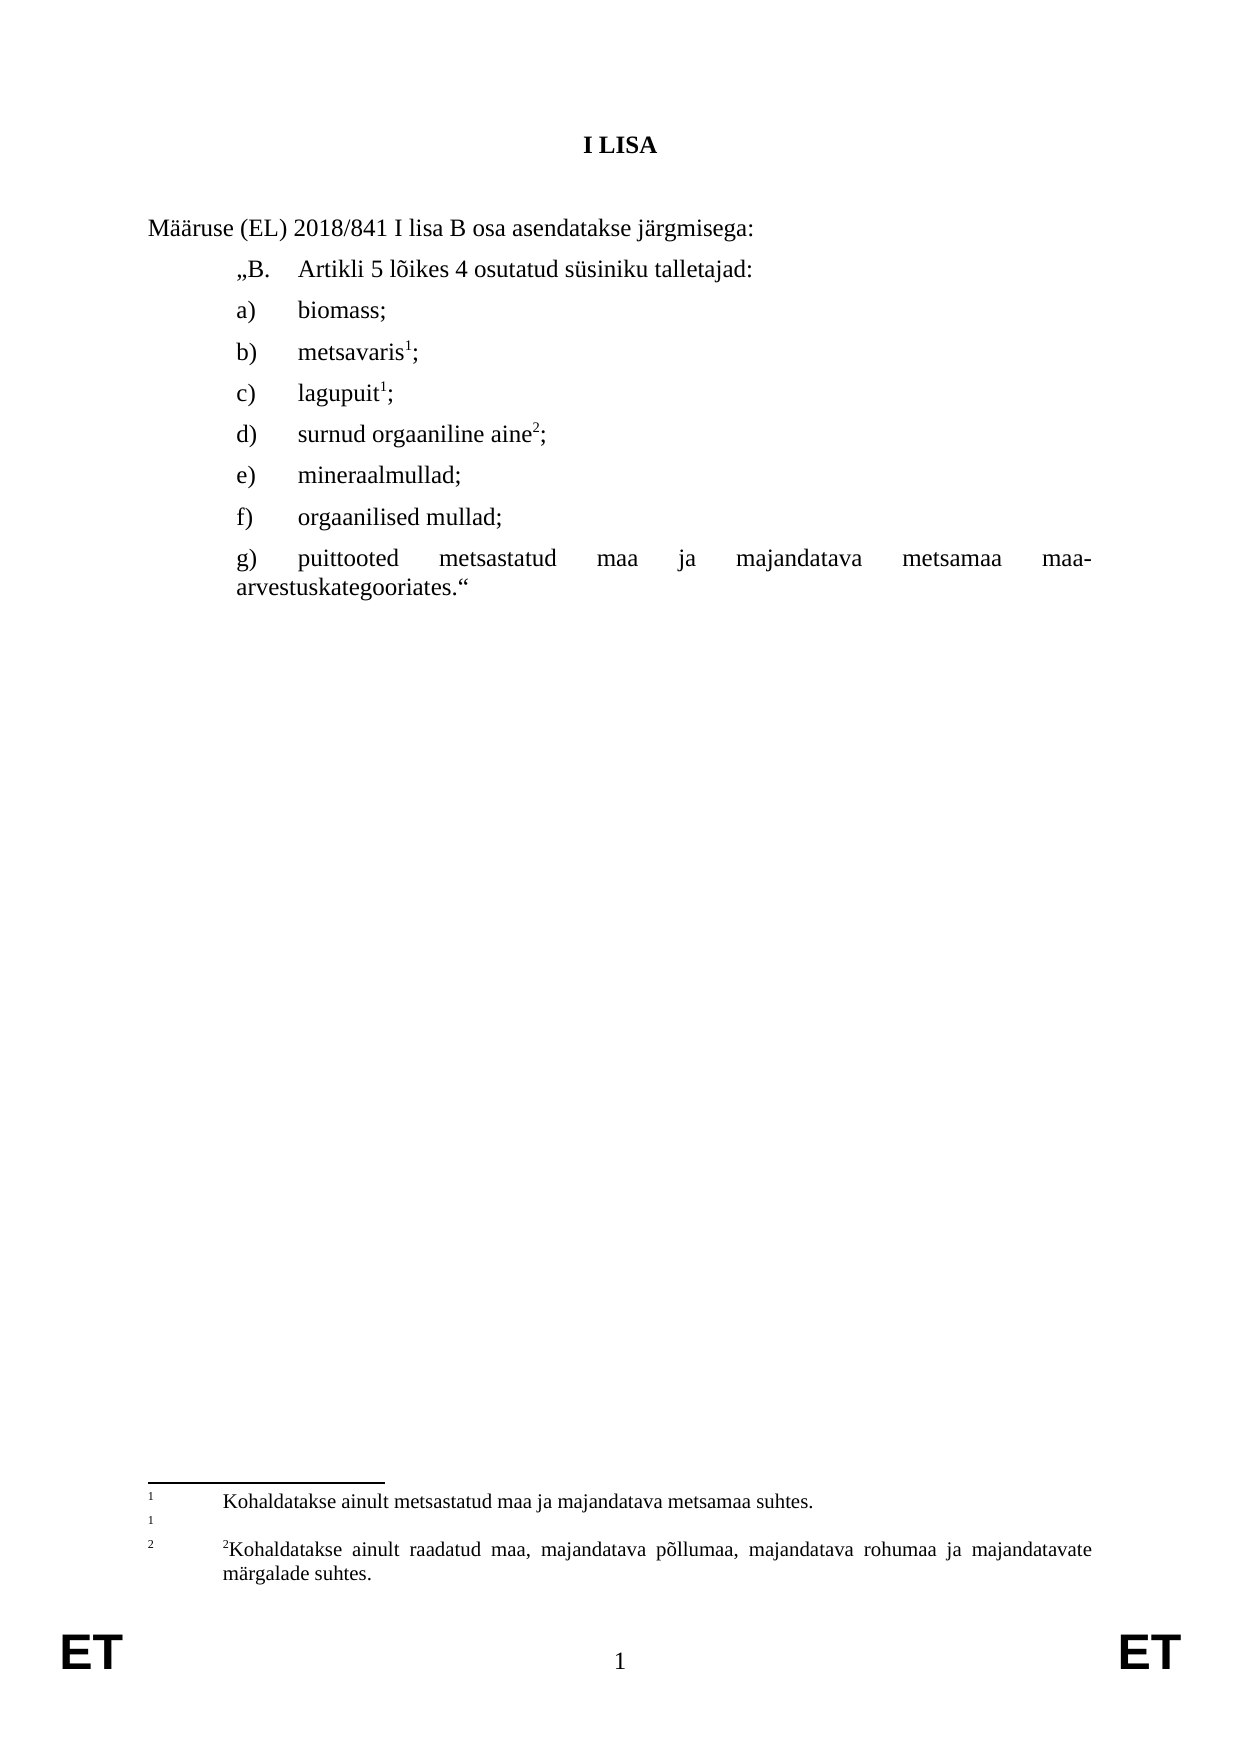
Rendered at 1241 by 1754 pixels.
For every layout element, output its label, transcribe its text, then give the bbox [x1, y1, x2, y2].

text b) metsavaris1; [236, 337, 1093, 366]
text g) puittooted metsastatud maa ja majandatava metsamaa maa-arvestuskategooriates.“ [236, 543, 1093, 601]
text „B. Artikli 5 lõikes 4 osutatud süsiniku talletajad: [236, 254, 1093, 283]
text e) mineraalmullad; [236, 461, 1093, 489]
text d) surnud orgaaniline aine2; [236, 419, 1093, 448]
text c) lagupuit1; [236, 378, 1093, 407]
text Määruse (EL) 2018/841 I lisa B osa asendatakse järgmisega: [148, 213, 1093, 242]
text a) biomass; [236, 296, 1093, 324]
text f) orgaanilised mullad; [236, 502, 1093, 531]
text I LISA [148, 131, 1093, 159]
